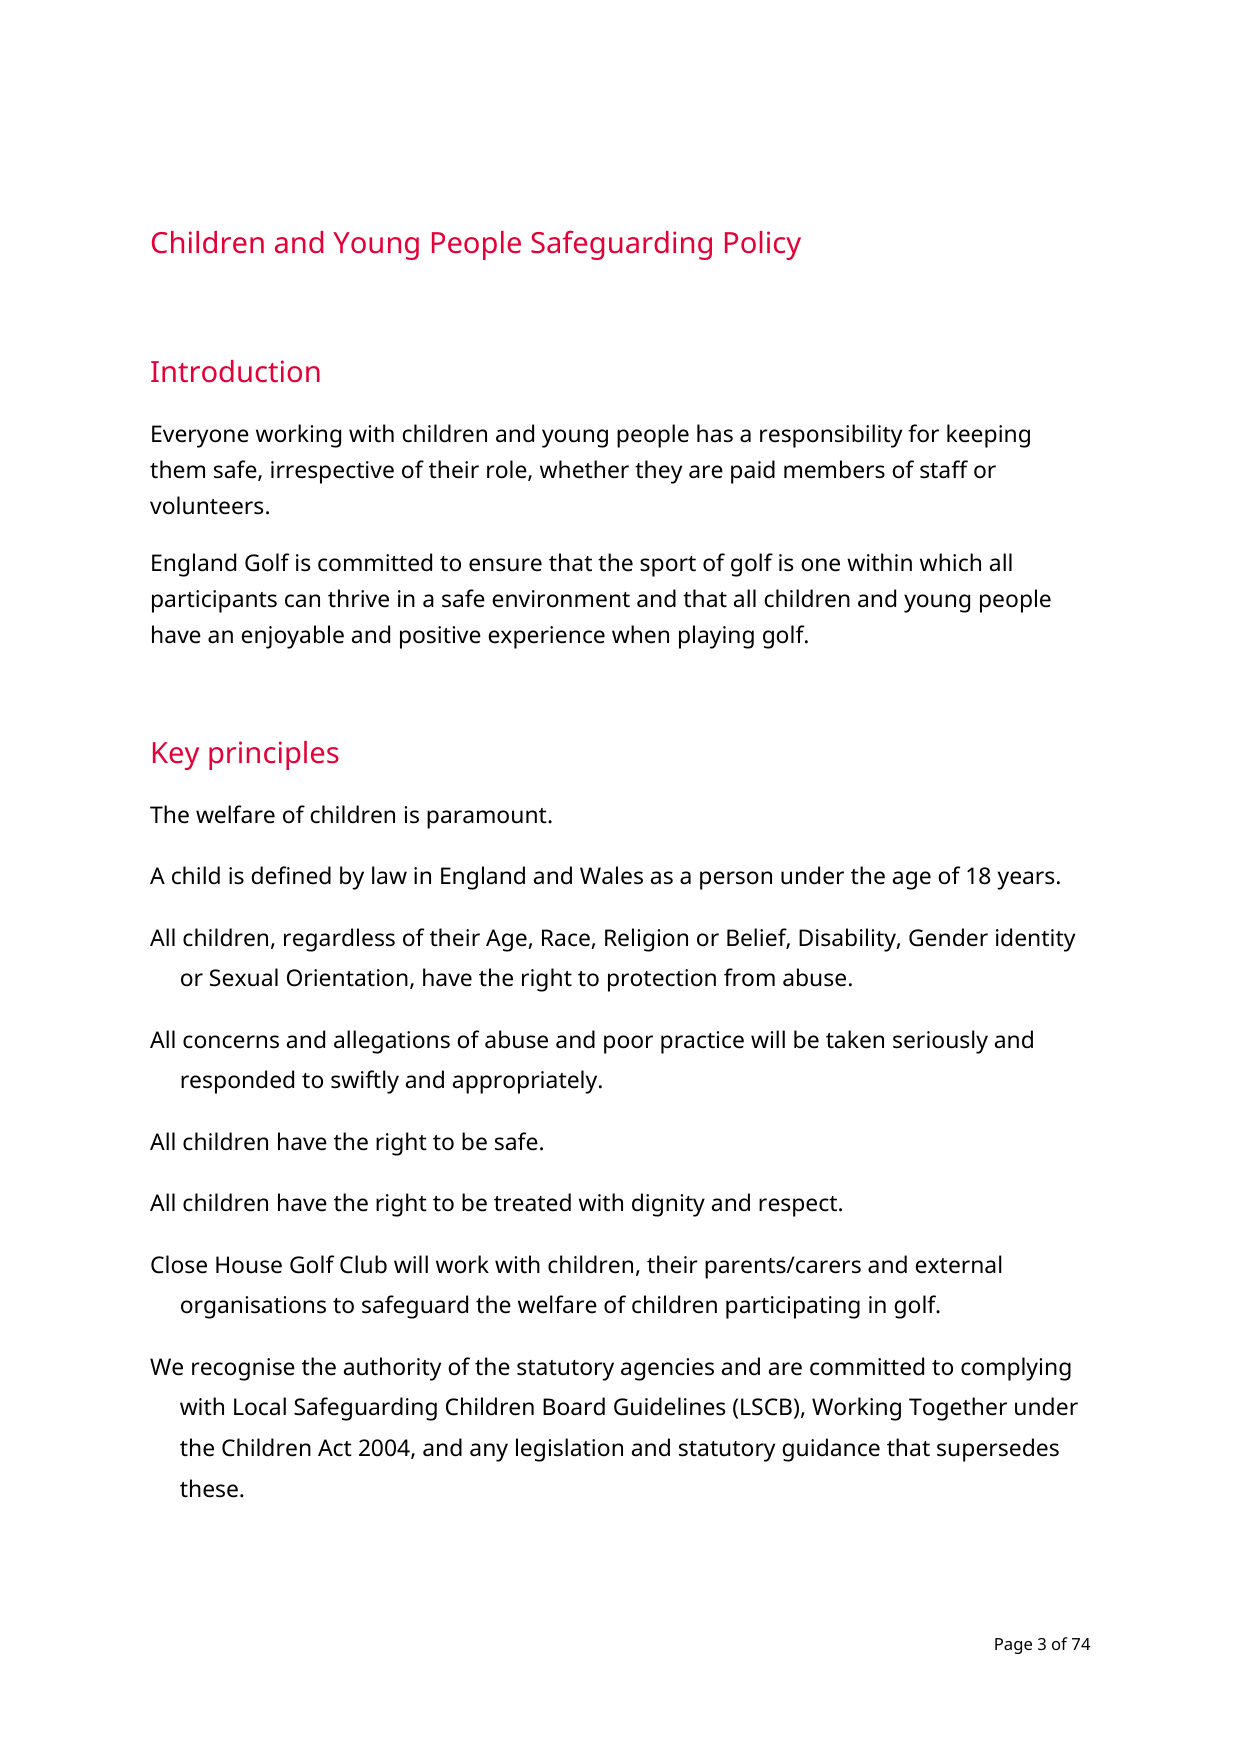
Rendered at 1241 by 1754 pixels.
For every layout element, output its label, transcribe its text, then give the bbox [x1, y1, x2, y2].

text A child is defined by law in England and Wales as a person under the age of 18 years. [150, 860, 1090, 891]
text All children have the right to be treated with dignity and respect. [150, 1187, 1090, 1218]
text Close House Golf Club will work with children, their parents/carers and external organisations to safeguard the welfare of children participating in golf. [150, 1248, 1090, 1320]
text We recognise the authority of the statutory agencies and are committed to complying with Local Safeguarding Children Board Guidelines (LSCB), Working Together under the Children Act 2004, and any legislation and statutory guidance that supersedes these. [150, 1351, 1090, 1504]
text Everyone working with children and young people has a responsibility for keeping them safe, irrespective of their role, whether they are paid members of staff or volunteers. [150, 418, 1090, 521]
text All children, regardless of their Age, Race, Religion or Belief, Disability, Gender identity or Sexual Orientation, have the right to protection from abuse. [150, 921, 1090, 993]
text Introduction [150, 352, 1090, 391]
text England Golf is committed to ensure that the sport of golf is one within which all participants can thrive in a safe environment and that all children and young people have an enjoyable and positive experience when playing golf. [150, 547, 1090, 650]
text Key principles [150, 732, 1090, 772]
text The welfare of children is paramount. [150, 798, 1090, 830]
text All children have the right to be safe. [150, 1126, 1090, 1157]
text Children and Young People Safeguarding Policy [150, 222, 1090, 262]
text All concerns and allegations of abuse and poor practice will be taken seriously and responded to swiftly and appropriately. [150, 1023, 1090, 1095]
